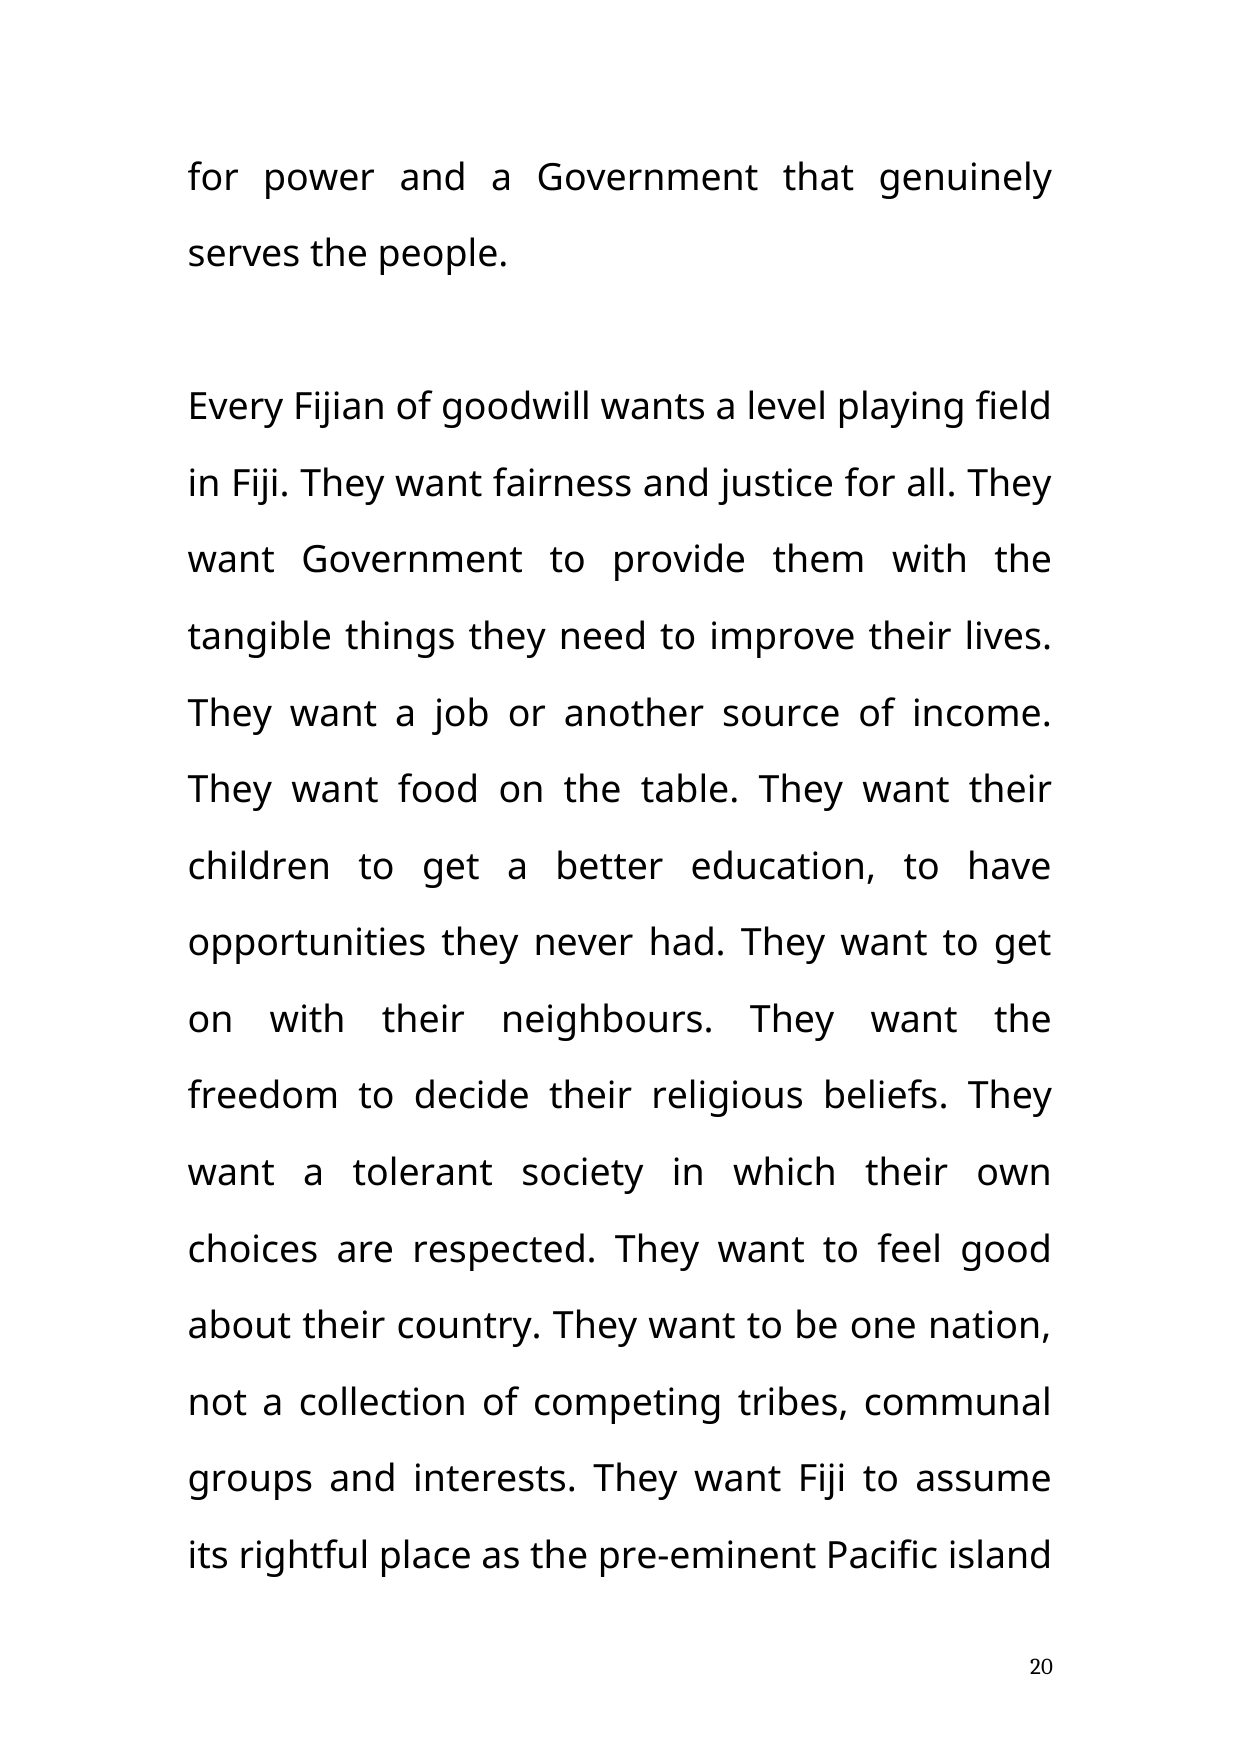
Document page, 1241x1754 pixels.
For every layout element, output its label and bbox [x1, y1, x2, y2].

text [187, 380, 1053, 1579]
text [187, 150, 1053, 278]
